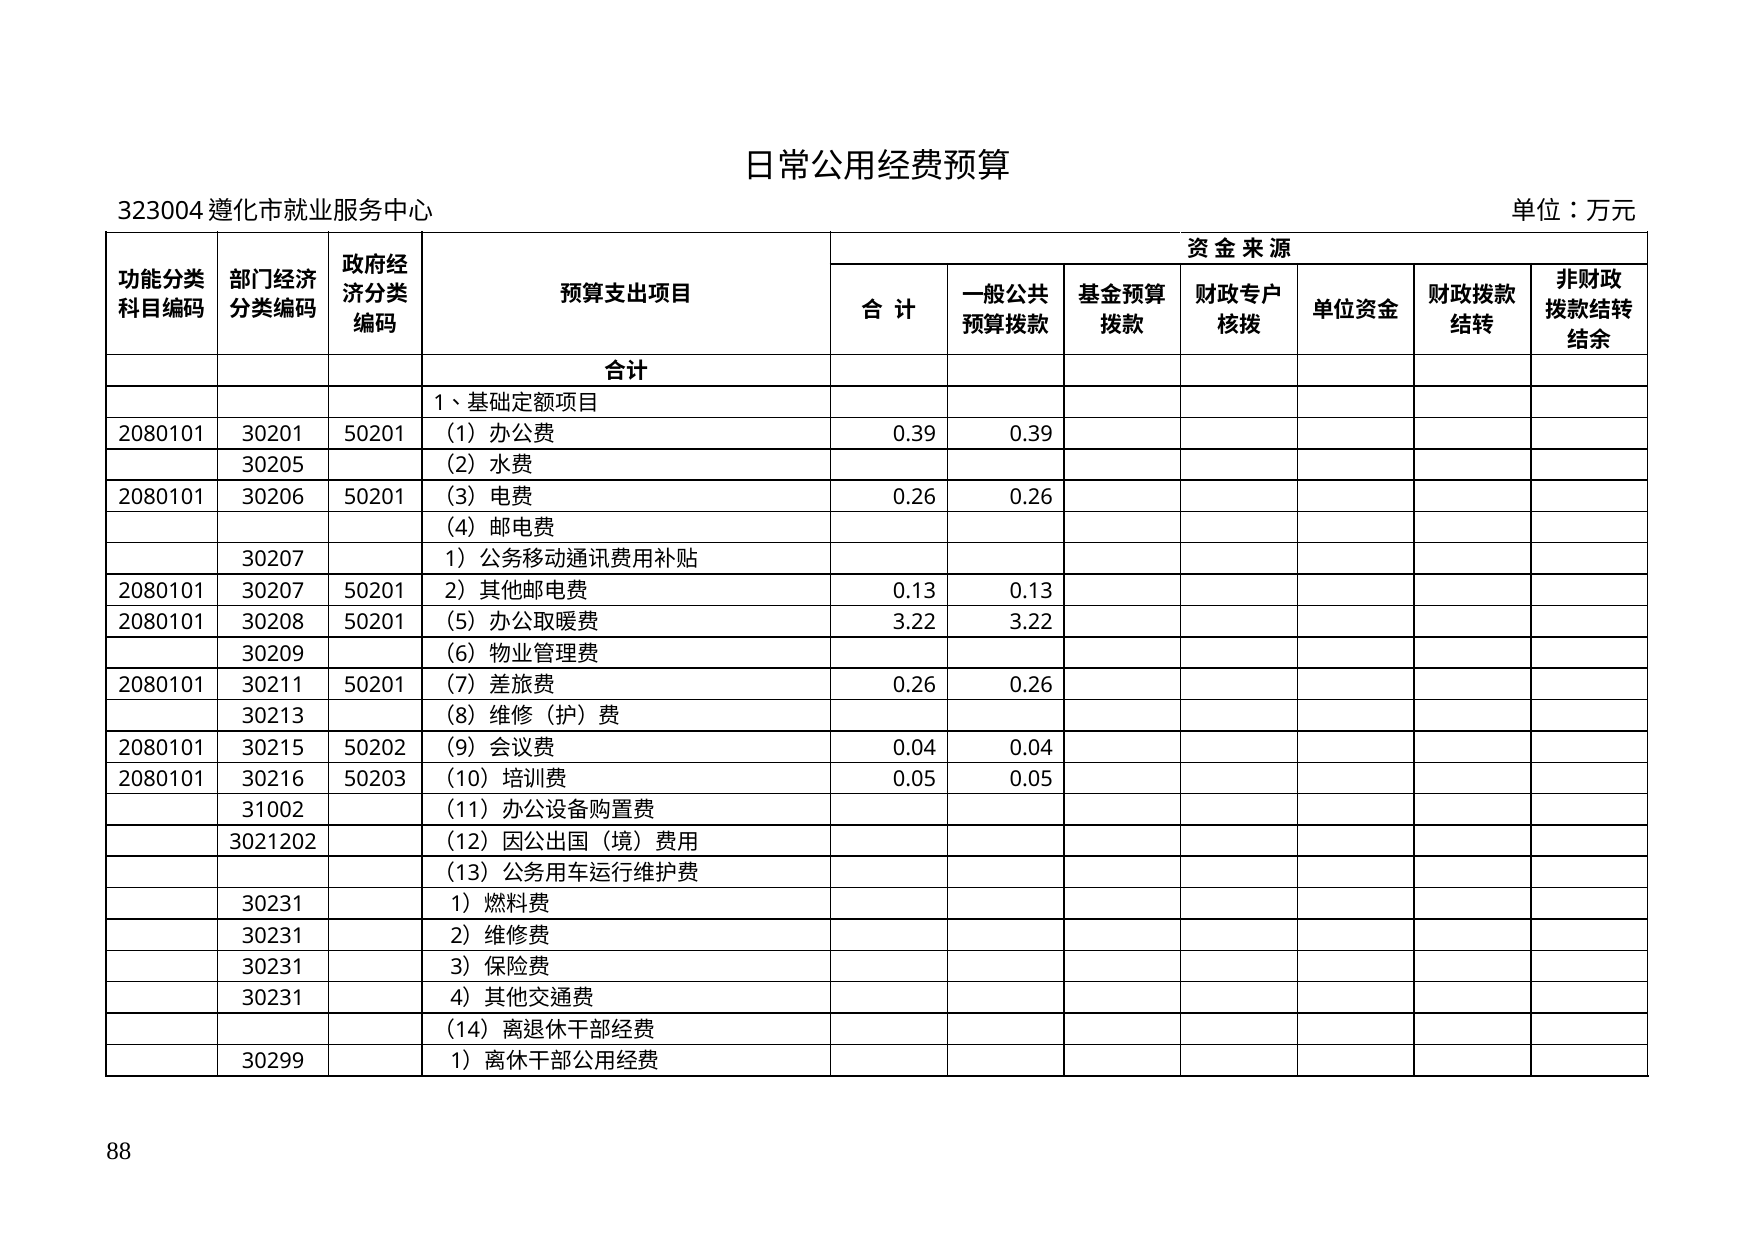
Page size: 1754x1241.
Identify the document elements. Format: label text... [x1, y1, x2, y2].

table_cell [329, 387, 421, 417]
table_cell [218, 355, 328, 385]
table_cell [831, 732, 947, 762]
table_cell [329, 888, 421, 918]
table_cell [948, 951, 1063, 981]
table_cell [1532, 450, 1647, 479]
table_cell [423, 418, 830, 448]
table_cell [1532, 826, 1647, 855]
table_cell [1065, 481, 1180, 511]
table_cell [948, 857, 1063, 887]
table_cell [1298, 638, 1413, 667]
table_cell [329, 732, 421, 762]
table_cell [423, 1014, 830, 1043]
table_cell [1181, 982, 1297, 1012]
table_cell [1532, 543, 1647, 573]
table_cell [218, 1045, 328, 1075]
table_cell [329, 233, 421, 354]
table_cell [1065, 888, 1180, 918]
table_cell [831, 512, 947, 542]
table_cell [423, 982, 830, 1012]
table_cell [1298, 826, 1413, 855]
text 日常公用经费预算 [106, 142, 1648, 187]
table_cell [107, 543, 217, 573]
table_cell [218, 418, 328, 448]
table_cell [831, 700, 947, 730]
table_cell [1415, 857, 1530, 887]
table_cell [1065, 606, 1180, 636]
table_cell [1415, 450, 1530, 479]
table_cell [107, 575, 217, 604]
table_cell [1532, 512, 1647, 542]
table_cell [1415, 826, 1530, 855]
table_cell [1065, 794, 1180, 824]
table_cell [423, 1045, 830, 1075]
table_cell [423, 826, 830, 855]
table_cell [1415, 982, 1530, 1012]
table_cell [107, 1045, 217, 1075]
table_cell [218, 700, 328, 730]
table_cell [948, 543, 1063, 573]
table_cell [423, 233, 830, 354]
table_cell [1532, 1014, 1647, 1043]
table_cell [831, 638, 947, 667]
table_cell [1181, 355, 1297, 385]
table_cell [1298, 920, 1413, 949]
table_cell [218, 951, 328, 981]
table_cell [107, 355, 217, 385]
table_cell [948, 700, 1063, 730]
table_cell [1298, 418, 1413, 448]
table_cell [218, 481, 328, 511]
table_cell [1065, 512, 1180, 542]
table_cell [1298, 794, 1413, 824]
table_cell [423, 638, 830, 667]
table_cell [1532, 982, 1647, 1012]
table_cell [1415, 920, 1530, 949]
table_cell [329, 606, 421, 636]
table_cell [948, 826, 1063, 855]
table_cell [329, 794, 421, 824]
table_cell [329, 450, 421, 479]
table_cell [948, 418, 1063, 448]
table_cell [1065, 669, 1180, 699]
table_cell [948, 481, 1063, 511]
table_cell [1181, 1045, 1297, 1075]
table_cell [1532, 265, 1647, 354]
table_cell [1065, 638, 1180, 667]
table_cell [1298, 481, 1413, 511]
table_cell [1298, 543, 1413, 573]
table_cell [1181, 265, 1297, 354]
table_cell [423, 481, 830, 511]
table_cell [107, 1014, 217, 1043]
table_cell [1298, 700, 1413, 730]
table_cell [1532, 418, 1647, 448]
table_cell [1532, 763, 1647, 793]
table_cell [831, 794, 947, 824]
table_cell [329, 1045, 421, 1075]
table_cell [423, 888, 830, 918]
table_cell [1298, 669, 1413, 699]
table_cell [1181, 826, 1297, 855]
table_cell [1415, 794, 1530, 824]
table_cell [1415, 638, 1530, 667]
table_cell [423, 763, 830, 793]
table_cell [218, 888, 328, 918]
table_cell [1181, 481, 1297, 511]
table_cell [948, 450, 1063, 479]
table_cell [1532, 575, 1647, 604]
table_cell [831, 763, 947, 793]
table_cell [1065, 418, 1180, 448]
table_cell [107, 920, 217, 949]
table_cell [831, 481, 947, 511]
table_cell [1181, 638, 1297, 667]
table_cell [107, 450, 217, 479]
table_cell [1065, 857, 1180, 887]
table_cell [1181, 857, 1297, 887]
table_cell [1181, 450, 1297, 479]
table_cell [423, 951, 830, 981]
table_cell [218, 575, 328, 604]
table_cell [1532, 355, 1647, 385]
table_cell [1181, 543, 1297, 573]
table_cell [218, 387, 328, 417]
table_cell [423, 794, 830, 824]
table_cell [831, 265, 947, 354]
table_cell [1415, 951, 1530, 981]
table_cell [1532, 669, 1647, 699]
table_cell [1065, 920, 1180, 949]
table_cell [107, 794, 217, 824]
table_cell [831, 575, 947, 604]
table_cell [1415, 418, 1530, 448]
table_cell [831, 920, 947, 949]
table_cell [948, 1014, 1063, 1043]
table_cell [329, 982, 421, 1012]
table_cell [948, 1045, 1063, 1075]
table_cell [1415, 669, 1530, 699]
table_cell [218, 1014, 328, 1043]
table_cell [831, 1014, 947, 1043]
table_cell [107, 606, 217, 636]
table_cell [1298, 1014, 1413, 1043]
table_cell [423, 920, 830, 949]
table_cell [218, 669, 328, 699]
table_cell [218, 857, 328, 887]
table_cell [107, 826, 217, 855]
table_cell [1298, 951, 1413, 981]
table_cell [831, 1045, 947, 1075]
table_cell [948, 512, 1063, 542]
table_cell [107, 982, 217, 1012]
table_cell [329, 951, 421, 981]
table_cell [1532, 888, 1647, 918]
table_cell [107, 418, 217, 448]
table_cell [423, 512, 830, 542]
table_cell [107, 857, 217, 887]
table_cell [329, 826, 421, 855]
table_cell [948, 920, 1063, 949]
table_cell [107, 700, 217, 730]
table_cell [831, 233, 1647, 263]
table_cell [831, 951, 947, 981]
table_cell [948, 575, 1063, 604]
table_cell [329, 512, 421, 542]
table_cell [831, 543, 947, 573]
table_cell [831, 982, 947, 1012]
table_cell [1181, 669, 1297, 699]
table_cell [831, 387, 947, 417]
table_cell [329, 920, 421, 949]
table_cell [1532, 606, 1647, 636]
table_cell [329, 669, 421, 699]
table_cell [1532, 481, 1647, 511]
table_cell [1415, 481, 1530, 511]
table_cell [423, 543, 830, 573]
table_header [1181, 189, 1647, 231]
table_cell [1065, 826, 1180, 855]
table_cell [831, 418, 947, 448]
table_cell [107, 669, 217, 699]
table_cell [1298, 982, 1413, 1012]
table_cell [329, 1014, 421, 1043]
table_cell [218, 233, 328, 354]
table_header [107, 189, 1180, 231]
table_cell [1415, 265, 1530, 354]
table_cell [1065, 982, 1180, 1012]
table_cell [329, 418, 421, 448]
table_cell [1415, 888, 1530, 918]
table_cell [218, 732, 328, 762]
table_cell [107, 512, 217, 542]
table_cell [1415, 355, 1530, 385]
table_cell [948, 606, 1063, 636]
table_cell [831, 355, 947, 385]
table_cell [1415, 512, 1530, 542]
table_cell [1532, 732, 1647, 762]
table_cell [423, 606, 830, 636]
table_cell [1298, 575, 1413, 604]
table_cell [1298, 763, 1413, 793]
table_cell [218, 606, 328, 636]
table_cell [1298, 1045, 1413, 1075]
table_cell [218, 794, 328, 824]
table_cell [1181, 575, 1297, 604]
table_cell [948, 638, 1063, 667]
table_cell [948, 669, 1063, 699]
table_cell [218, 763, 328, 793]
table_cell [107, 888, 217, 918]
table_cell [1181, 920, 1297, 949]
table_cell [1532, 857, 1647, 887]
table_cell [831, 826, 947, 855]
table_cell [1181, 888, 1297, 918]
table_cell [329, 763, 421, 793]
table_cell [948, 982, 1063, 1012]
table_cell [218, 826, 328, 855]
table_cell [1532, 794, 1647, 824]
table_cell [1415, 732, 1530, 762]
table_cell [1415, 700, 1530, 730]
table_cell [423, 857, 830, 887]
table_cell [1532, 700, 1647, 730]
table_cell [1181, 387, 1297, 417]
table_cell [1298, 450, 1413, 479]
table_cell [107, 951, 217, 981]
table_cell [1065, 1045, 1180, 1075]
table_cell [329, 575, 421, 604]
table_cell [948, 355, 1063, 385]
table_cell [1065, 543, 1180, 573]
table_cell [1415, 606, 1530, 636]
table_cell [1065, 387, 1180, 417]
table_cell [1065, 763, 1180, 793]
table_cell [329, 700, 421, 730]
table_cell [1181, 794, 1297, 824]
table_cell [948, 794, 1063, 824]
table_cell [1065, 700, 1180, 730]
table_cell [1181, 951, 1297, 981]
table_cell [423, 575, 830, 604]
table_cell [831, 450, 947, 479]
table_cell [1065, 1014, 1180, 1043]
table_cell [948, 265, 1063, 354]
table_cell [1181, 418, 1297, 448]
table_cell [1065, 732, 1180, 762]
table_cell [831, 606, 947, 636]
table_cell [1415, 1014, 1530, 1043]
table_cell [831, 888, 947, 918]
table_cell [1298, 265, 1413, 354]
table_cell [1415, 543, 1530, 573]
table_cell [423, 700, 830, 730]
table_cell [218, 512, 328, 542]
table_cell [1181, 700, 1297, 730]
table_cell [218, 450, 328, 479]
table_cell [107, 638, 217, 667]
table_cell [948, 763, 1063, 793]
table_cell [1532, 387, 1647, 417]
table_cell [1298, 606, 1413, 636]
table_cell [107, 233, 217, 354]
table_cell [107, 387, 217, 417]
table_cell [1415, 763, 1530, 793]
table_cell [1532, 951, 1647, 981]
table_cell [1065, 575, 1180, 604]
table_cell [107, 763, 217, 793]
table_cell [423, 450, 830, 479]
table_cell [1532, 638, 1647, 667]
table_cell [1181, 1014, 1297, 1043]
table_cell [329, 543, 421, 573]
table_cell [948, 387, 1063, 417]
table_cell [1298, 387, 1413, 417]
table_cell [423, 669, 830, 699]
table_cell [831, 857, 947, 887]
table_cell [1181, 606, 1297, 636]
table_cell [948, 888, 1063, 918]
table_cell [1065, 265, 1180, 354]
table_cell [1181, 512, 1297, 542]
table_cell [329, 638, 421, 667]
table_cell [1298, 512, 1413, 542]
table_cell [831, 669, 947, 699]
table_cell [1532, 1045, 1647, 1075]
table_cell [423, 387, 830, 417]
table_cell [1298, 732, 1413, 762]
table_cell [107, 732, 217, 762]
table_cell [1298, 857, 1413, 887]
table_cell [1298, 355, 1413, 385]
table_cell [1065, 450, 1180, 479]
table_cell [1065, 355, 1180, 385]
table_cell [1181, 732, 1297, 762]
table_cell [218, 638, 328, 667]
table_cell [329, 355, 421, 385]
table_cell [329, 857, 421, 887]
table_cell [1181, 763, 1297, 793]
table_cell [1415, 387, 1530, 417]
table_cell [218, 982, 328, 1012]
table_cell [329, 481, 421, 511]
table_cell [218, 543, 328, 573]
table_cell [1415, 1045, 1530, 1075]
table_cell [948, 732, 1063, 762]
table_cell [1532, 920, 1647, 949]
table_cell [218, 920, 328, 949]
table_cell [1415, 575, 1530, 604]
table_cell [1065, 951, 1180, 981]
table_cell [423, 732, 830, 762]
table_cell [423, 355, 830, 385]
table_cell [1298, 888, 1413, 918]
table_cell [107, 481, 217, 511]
